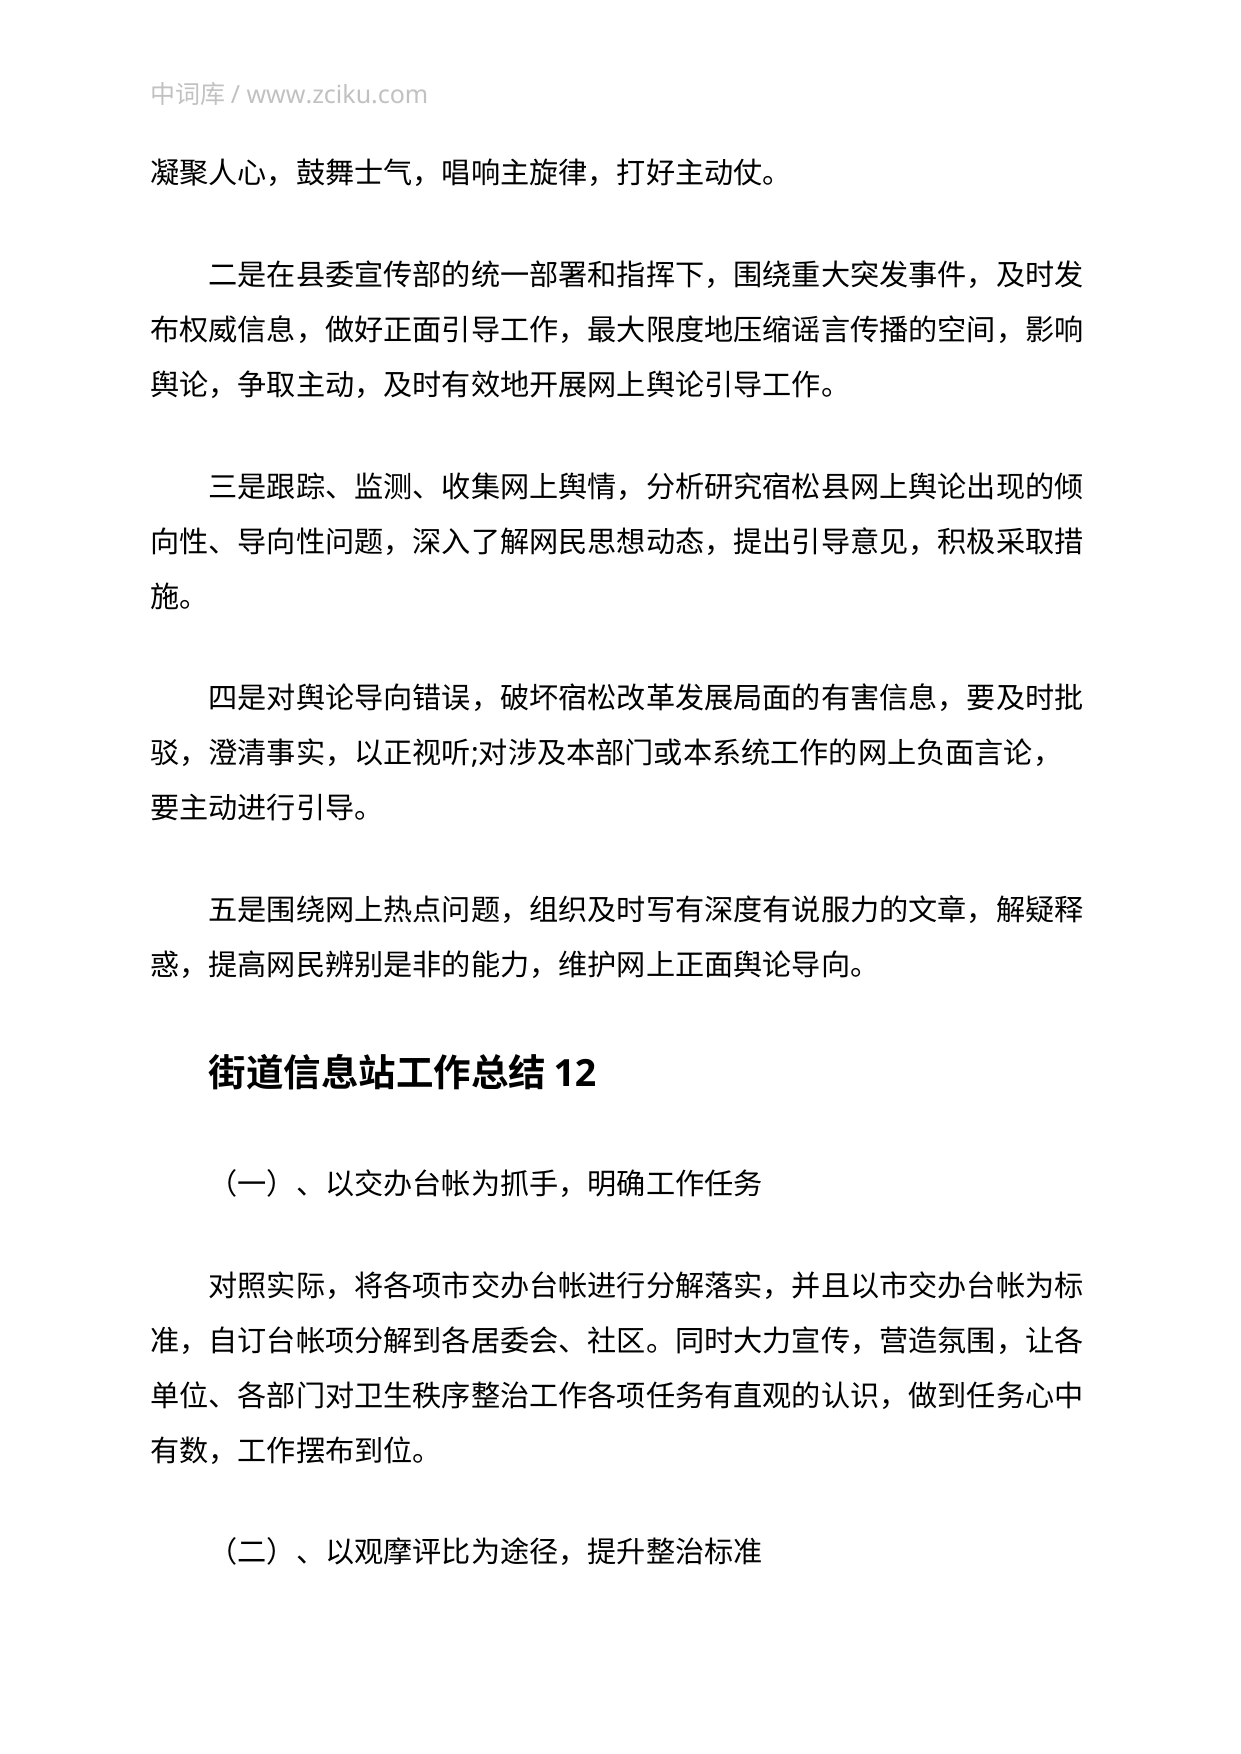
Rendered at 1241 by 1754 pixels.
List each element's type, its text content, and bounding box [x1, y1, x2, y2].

text 街道信息站工作总结12 [150, 1043, 1090, 1098]
text 对照实际，将各项市交办台帐进行分解落实，并且以市交办台帐为标准，自订台帐项分解到各居委会、社区。同时大力宣传，营造氛围，让各单位、各部门对卫生秩序整治工作各项任务有直观的认识，做到任务心中有数，工作摆布到位。 [150, 1263, 1090, 1469]
text 二是在县委宣传部的统一部署和指挥下，围绕重大突发事件，及时发布权威信息，做好正面引导工作，最大限度地压缩谣言传播的空间，影响舆论，争取主动，及时有效地开展网上舆论引导工作。 [150, 252, 1090, 404]
text 三是跟踪、监测、收集网上舆情，分析研究宿松县网上舆论出现的倾向性、导向性问题，深入了解网民思想动态，提出引导意见，积极采取措施。 [150, 463, 1090, 615]
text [150, 150, 1090, 192]
text 五是围绕网上热点问题，组织及时写有深度有说服力的文章，解疑释惑，提高网民辨别是非的能力，维护网上正面舆论导向。 [150, 887, 1090, 984]
text 四是对舆论导向错误，破坏宿松改革发展局面的有害信息，要及时批驳，澄清事实，以正视听;对涉及本部门或本系统工作的网上负面言论，要主动进行引导。 [150, 675, 1090, 827]
text （一）、以交办台帐为抓手，明确工作任务 [150, 1161, 1090, 1203]
text （二）、以观摩评比为途径，提升整治标准 [150, 1529, 1090, 1571]
